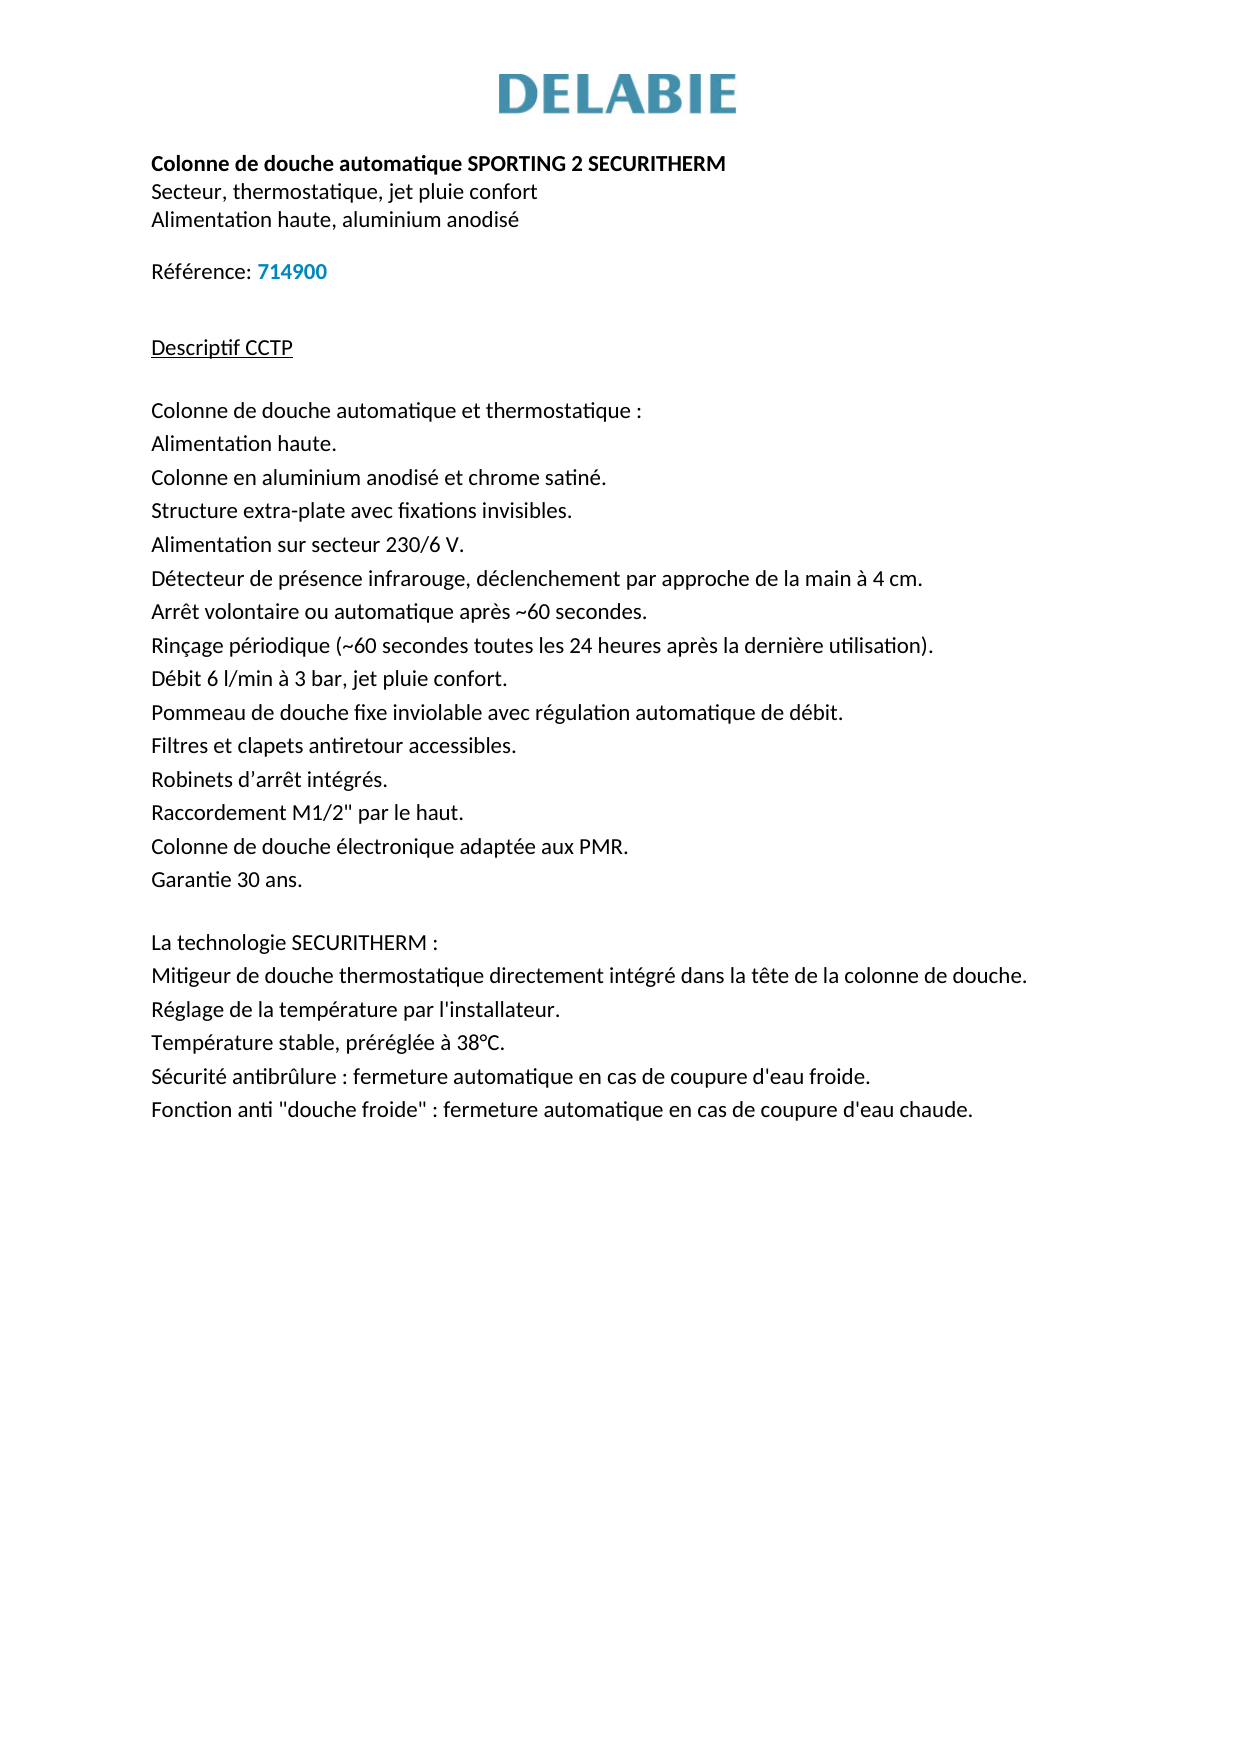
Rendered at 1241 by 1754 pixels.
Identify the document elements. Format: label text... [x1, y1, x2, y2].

text Fonction anti "douche froide" : fermeture automatique en cas de coupure d'eau chaude. [151, 1096, 1084, 1124]
text Rinçage périodique (~60 secondes toutes les 24 heures après la dernière utilisation). [151, 631, 1084, 659]
text Colonne de douche électronique adaptée aux PMR. [151, 832, 1084, 860]
text Raccordement M1/2" par le haut. [151, 798, 1084, 827]
text Secteur, thermostatique, jet pluie confort [151, 177, 1084, 205]
text Garantie 30 ans. [151, 866, 1084, 894]
text Alimentation haute. [151, 429, 1084, 458]
text Pommeau de douche fixe inviolable avec régulation automatique de débit. [151, 698, 1084, 726]
picture [497, 74, 738, 114]
text Alimentation haute, aluminium anodisé [151, 205, 1084, 233]
text Descriptif CCTP [151, 333, 1084, 361]
text Détecteur de présence infrarouge, déclenchement par approche de la main à 4 cm. [151, 564, 1084, 592]
text Alimentation sur secteur 230/6 V. [151, 530, 1084, 558]
text Structure extra-plate avec fixations invisibles. [151, 497, 1084, 525]
text Robinets d’arrêt intégrés. [151, 765, 1084, 793]
text Débit 6 l/min à 3 bar, jet pluie confort. [151, 664, 1084, 692]
text Réglage de la température par l'installateur. [151, 995, 1084, 1023]
text Arrêt volontaire ou automatique après ~60 secondes. [151, 597, 1084, 625]
text Colonne de douche automatique et thermostatique : [151, 396, 1084, 424]
text Colonne en aluminium anodisé et chrome satiné. [151, 463, 1084, 491]
text Référence: 714900 [151, 257, 1084, 285]
text Mitigeur de douche thermostatique directement intégré dans la tête de la colonne de douche. [151, 961, 1084, 989]
text Colonne de douche automatique SPORTING 2 SECURITHERM [151, 149, 1084, 177]
text La technologie SECURITHERM : [151, 928, 1084, 956]
text Température stable, préréglée à 38°C. [151, 1028, 1084, 1057]
text Filtres et clapets antiretour accessibles. [151, 731, 1084, 759]
text Sécurité antibrûlure : fermeture automatique en cas de coupure d'eau froide. [151, 1062, 1084, 1090]
